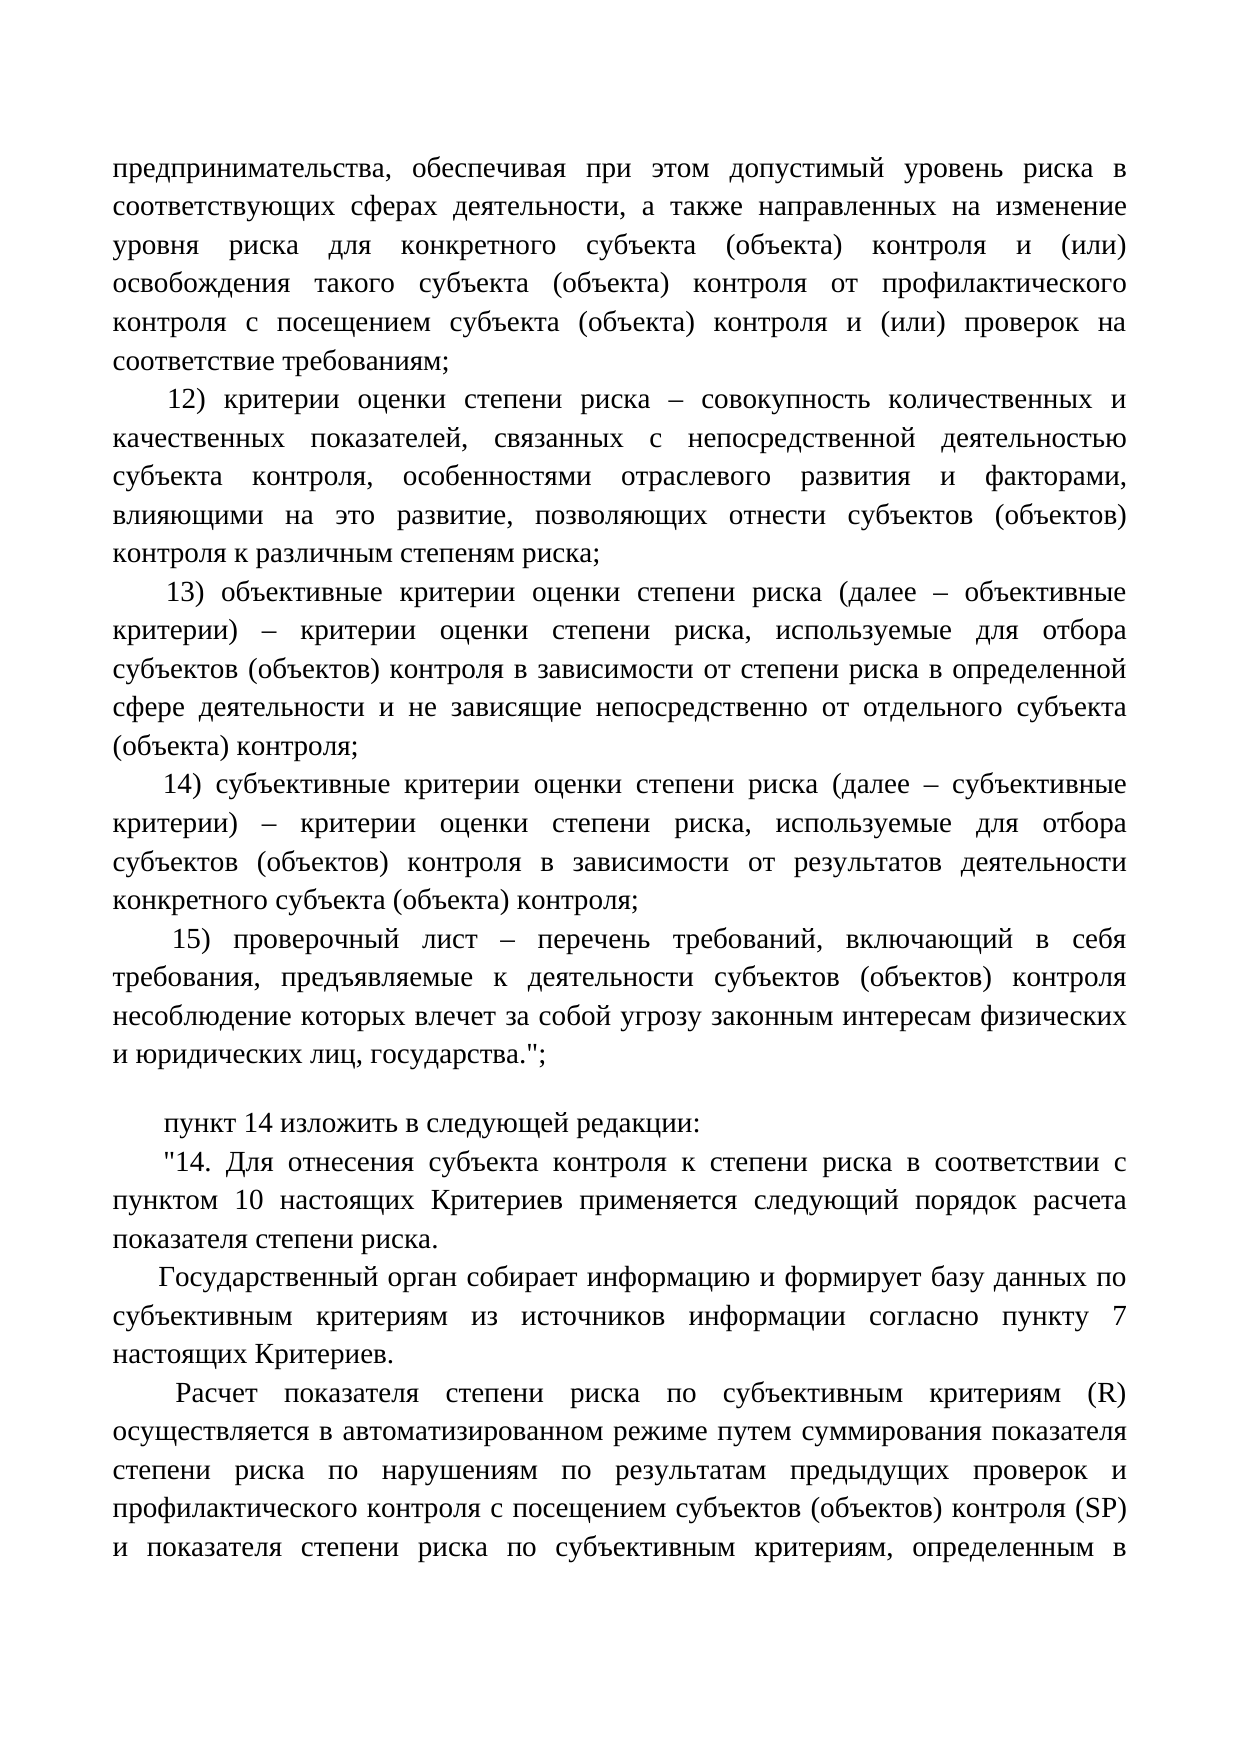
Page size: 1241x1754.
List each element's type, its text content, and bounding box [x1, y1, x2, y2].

text Государственный орган собирает информацию и формирует базу данных по субъективным критериям из источников информации согласно пункту 7 настоящих Критериев. [112, 1259, 1128, 1370]
text "14. Для отнесения субъекта контроля к степени риска в соответствии с пунктом 10 настоящих Критериев применяется следующий порядок расчета показателя степени риска. [112, 1144, 1128, 1254]
text пункт 14 изложить в следующей редакции: [112, 1105, 1128, 1139]
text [112, 1375, 1128, 1563]
text 14) субъективные критерии оценки степени риска (далее – субъективные критерии) – критерии оценки степени риска, используемые для отбора субъектов (объектов) контроля в зависимости от результатов деятельности конкретного субъекта (объекта) контроля; [112, 767, 1128, 916]
text 15) проверочный лист – перечень требований, включающий в себя требования, предъявляемые к деятельности субъектов (объектов) контроля несоблюдение которых влечет за собой угрозу законным интересам физических и юридических лиц, государства."; [112, 921, 1128, 1070]
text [112, 150, 1128, 376]
text 12) критерии оценки степени риска – совокупность количественных и качественных показателей, связанных с непосредственной деятельностью субъекта контроля, особенностями отраслевого развития и факторами, влияющими на это развитие, позволяющих отнести субъектов (объектов) контроля к различным степеням риска; [112, 381, 1128, 569]
text 13) объективные критерии оценки степени риска (далее – объективные критерии) – критерии оценки степени риска, используемые для отбора субъектов (объектов) контроля в зависимости от степени риска в определенной сфере деятельности и не зависящие непосредственно от отдельного субъекта (объекта) контроля; [112, 574, 1128, 762]
